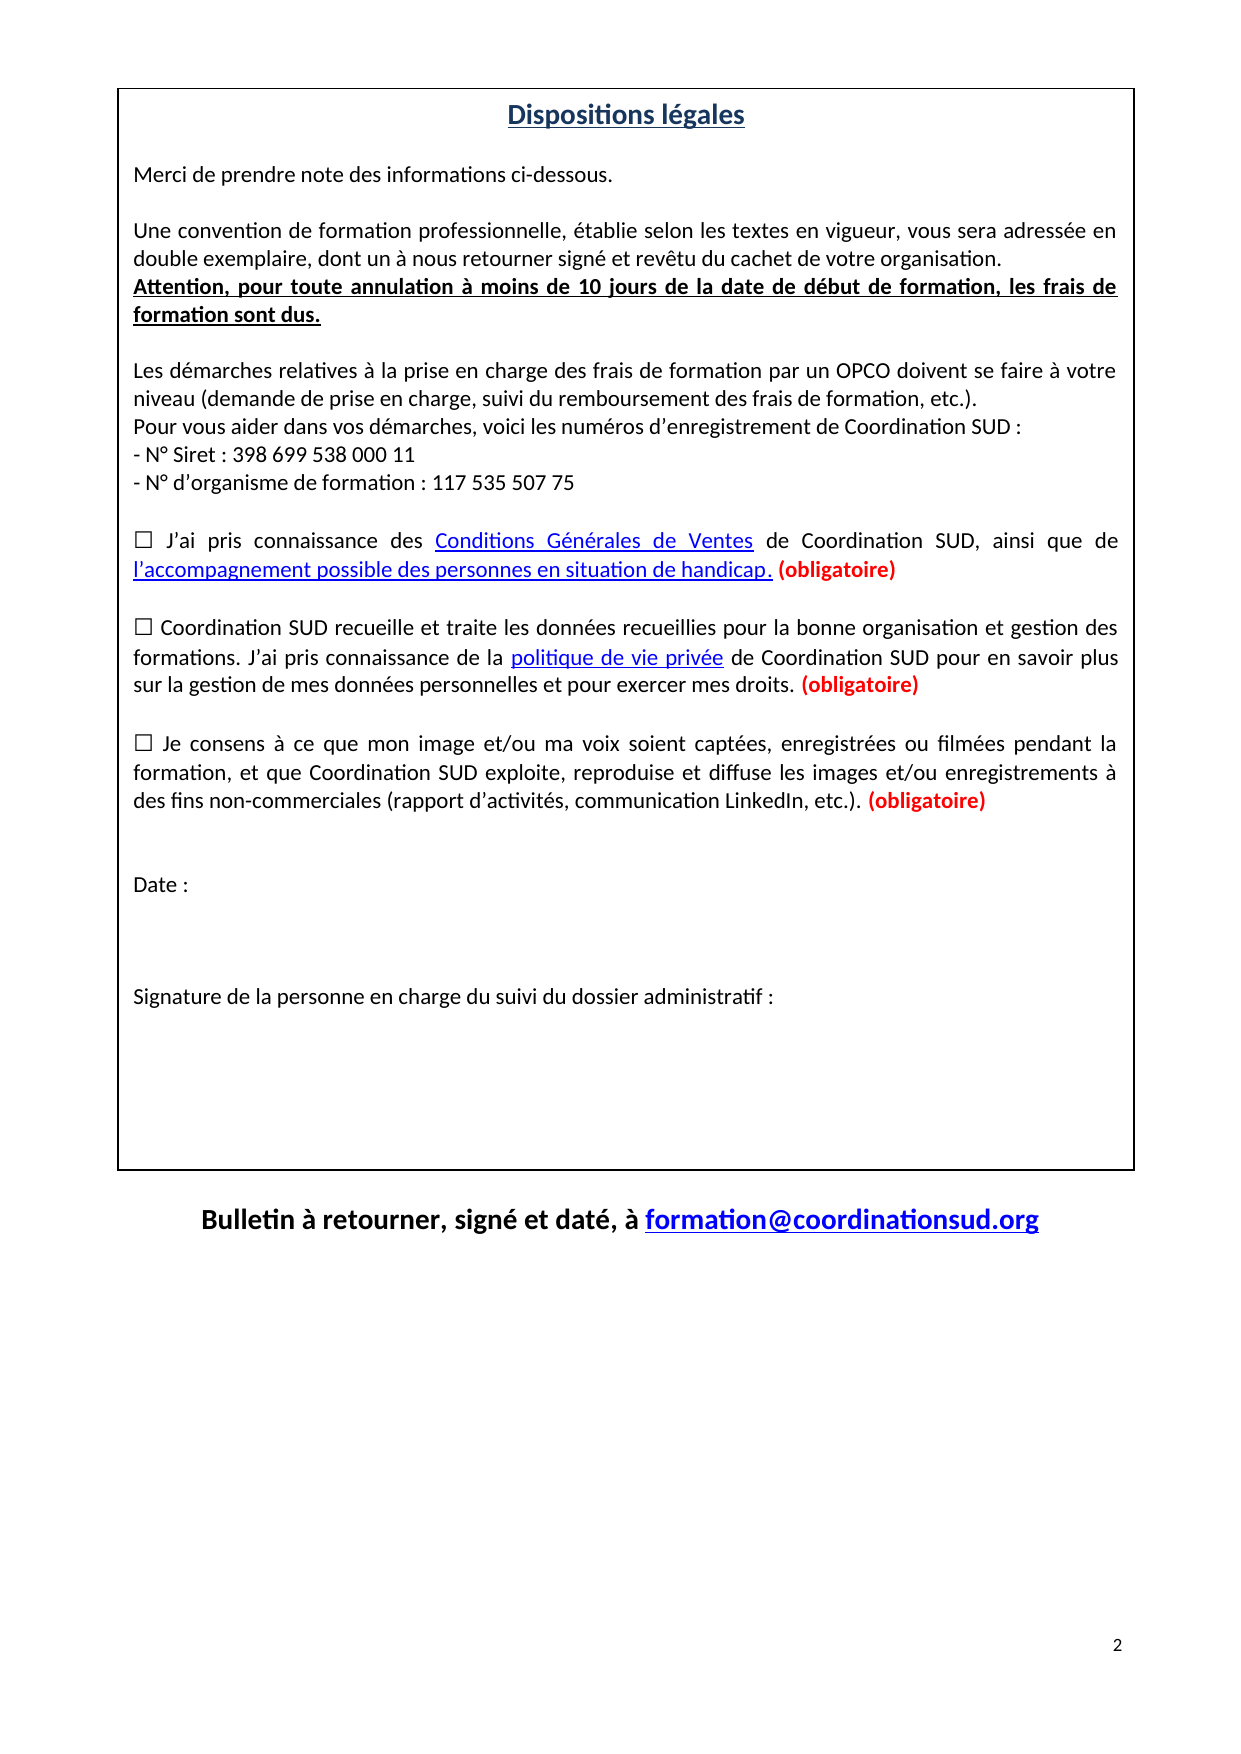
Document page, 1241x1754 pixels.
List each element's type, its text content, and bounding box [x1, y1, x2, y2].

text Bulletin à retourner, signé et daté, à formation@coordinationsud.org [118, 1201, 1122, 1237]
